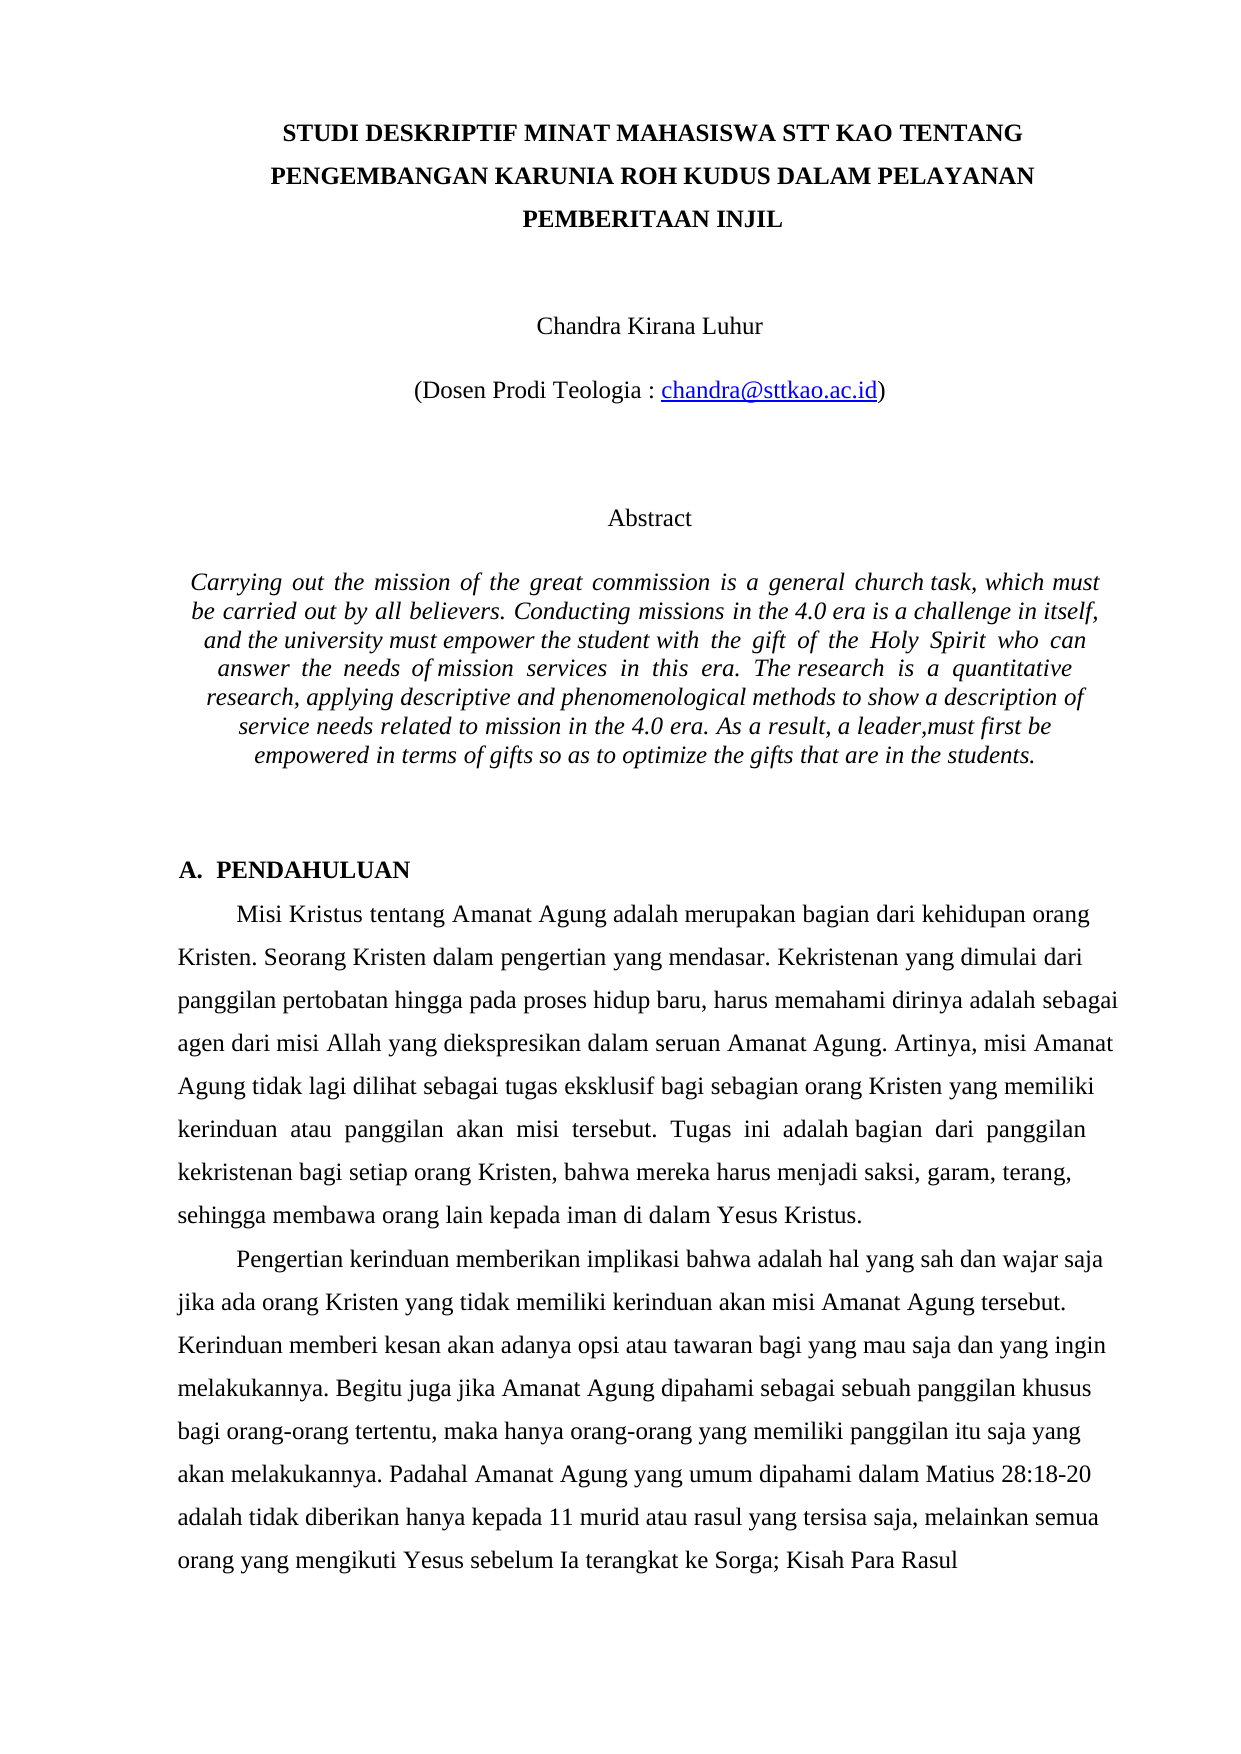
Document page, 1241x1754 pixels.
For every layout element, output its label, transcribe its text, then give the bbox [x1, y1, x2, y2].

text STUDI DESKRIPTIF MINAT MAHASISWA STT KAO TENTANG PENGEMBANGAN KARUNIA ROH KUDUS DALAM PELAYANAN PEMBERITAAN INJIL [177, 118, 1128, 233]
text Abstract [177, 503, 1122, 532]
list PENDAHULUAN [178, 856, 1110, 884]
text Misi Kristus tentang Amanat Agung adalah merupakan bagian dari kehidupan orang Kristen. Seorang Kristen dalam pengertian yang mendasar. Kekristenan yang dimulai dari panggilan pertobatan hingga pada proses hidup baru, harus memahami dirinya adalah sebagai agen dari misi Allah yang diekspresikan dalam seruan Amanat Agung. Artinya, misi Amanat Agung tidak lagi dilihat sebagai tugas eksklusif bagi sebagian orang Kristen yang memiliki kerinduan atau panggilan akan misi tersebut. Tugas ini adalah bagian dari panggilan kekristenan bagi setiap orang Kristen, bahwa mereka harus menjadi saksi, garam, terang, sehingga membawa orang lain kepada iman di dalam Yesus Kristus. [177, 899, 1122, 1229]
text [177, 1244, 1122, 1574]
text Carrying out the mission of the great commission is a general church task, which must be carried out by all believers. Conducting missions in the 4.0 era is a challenge in itself, and the university must empower the student with the gift of the Holy Spirit who can answer the needs of mission services in this era. The research is a quantitative research, applying descriptive and phenomenological methods to show a description of service needs related to mission in the 4.0 era. As a result, a leader,must first be empowered in terms of gifts so as to optimize the gifts that are in the students. [180, 567, 1109, 768]
text Chandra Kirana Luhur [177, 311, 1122, 340]
text (Dosen Prodi Teologia : chandra@sttkao.ac.id) [177, 375, 1122, 404]
